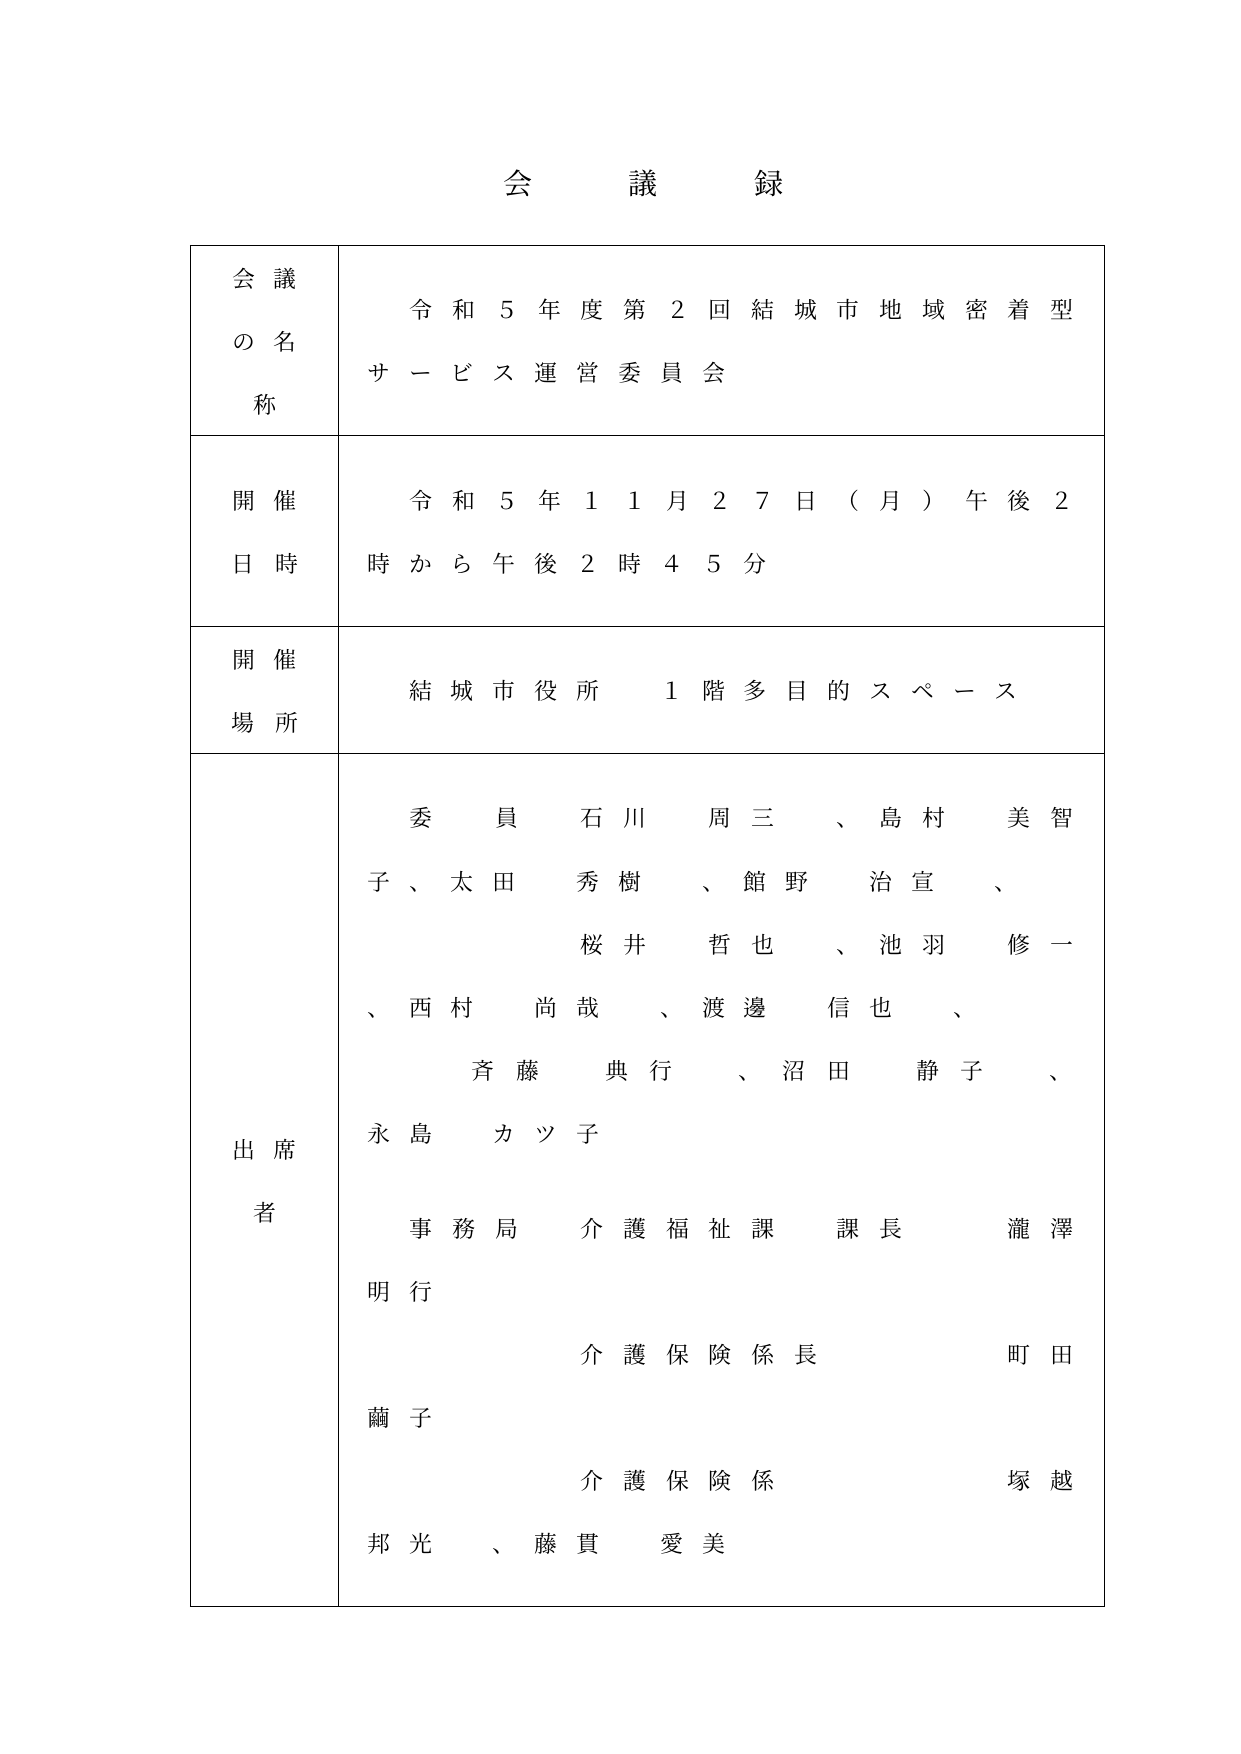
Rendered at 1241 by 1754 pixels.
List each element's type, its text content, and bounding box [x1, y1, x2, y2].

text 会 議 録 [178, 150, 1121, 213]
table_cell 令和５年１１月２７日（月）午後２時から午後２時４５分 [339, 436, 1104, 626]
table_cell 開催日時 [191, 436, 338, 626]
table_header 会議の名称 [191, 246, 338, 435]
table_cell 委 員 石川 周三 、島村 美智子、太田 秀樹 、館野 治宣 、 桜井 哲也 、池羽 修一 、西村 尚哉 、渡邊 信也 、 斉藤 典行 、沼田 静子 、永島 カツ子 事務局 介護福祉課 課長 瀧澤 明行 介護保険係長 町田 繭子 介護保険係 塚越 邦光 、藤貫 愛美 [339, 754, 1104, 1606]
table_cell 結城市役所 １階多目的スペース [339, 627, 1104, 753]
table_cell 出席者 [191, 754, 338, 1606]
table_cell 開催場所 [191, 627, 338, 753]
table_header 令和５年度第２回結城市地域密着型サービス運営委員会 [339, 246, 1104, 435]
